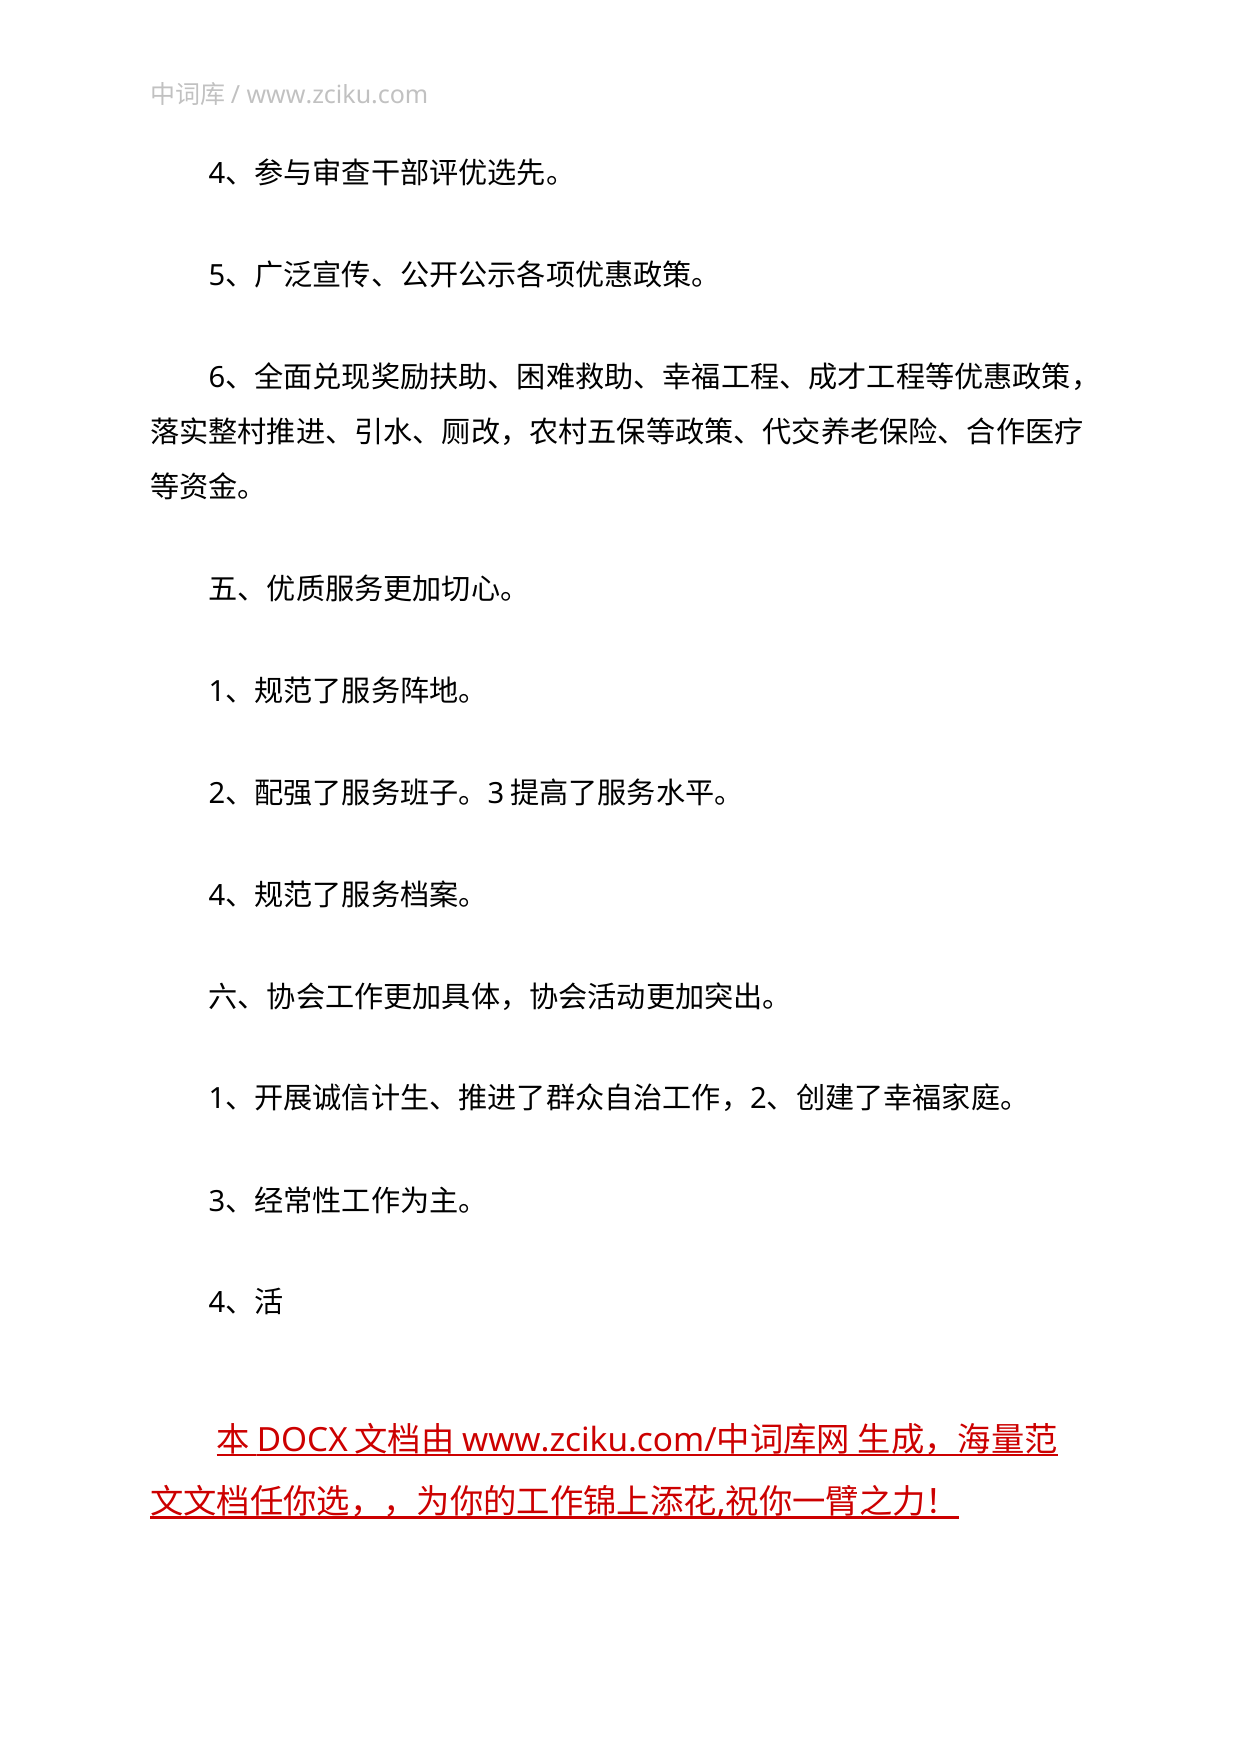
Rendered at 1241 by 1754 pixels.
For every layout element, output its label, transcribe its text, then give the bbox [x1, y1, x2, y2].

text 5、广泛宣传、公开公示各项优惠政策。 [150, 252, 1090, 294]
text 2、配强了服务班子。3提高了服务水平。 [150, 769, 1090, 812]
text 4、活 [150, 1279, 1090, 1321]
text 6、全面兑现奖励扶助、困难救助、幸福工程、成才工程等优惠政策，落实整村推进、引水、厕改，农村五保等政策、代交养老保险、合作医疗等资金。 [150, 354, 1090, 506]
text 1、开展诚信计生、推进了群众自治工作，2、创建了幸福家庭。 [150, 1075, 1090, 1117]
text 4、参与审查干部评优选先。 [150, 150, 1090, 192]
text 六、协会工作更加具体，协会活动更加突出。 [150, 973, 1090, 1016]
text 3、经常性工作为主。 [150, 1177, 1090, 1219]
text 4、规范了服务档案。 [150, 871, 1090, 914]
text 本DOCX文档由 www.zciku.com/中词库网 生成，海量范文文档任你选，，为你的工作锦上添花,祝你一臂之力！ [150, 1412, 1090, 1523]
text 五、优质服务更加切心。 [150, 566, 1090, 608]
text 1、规范了服务阵地。 [150, 667, 1090, 710]
